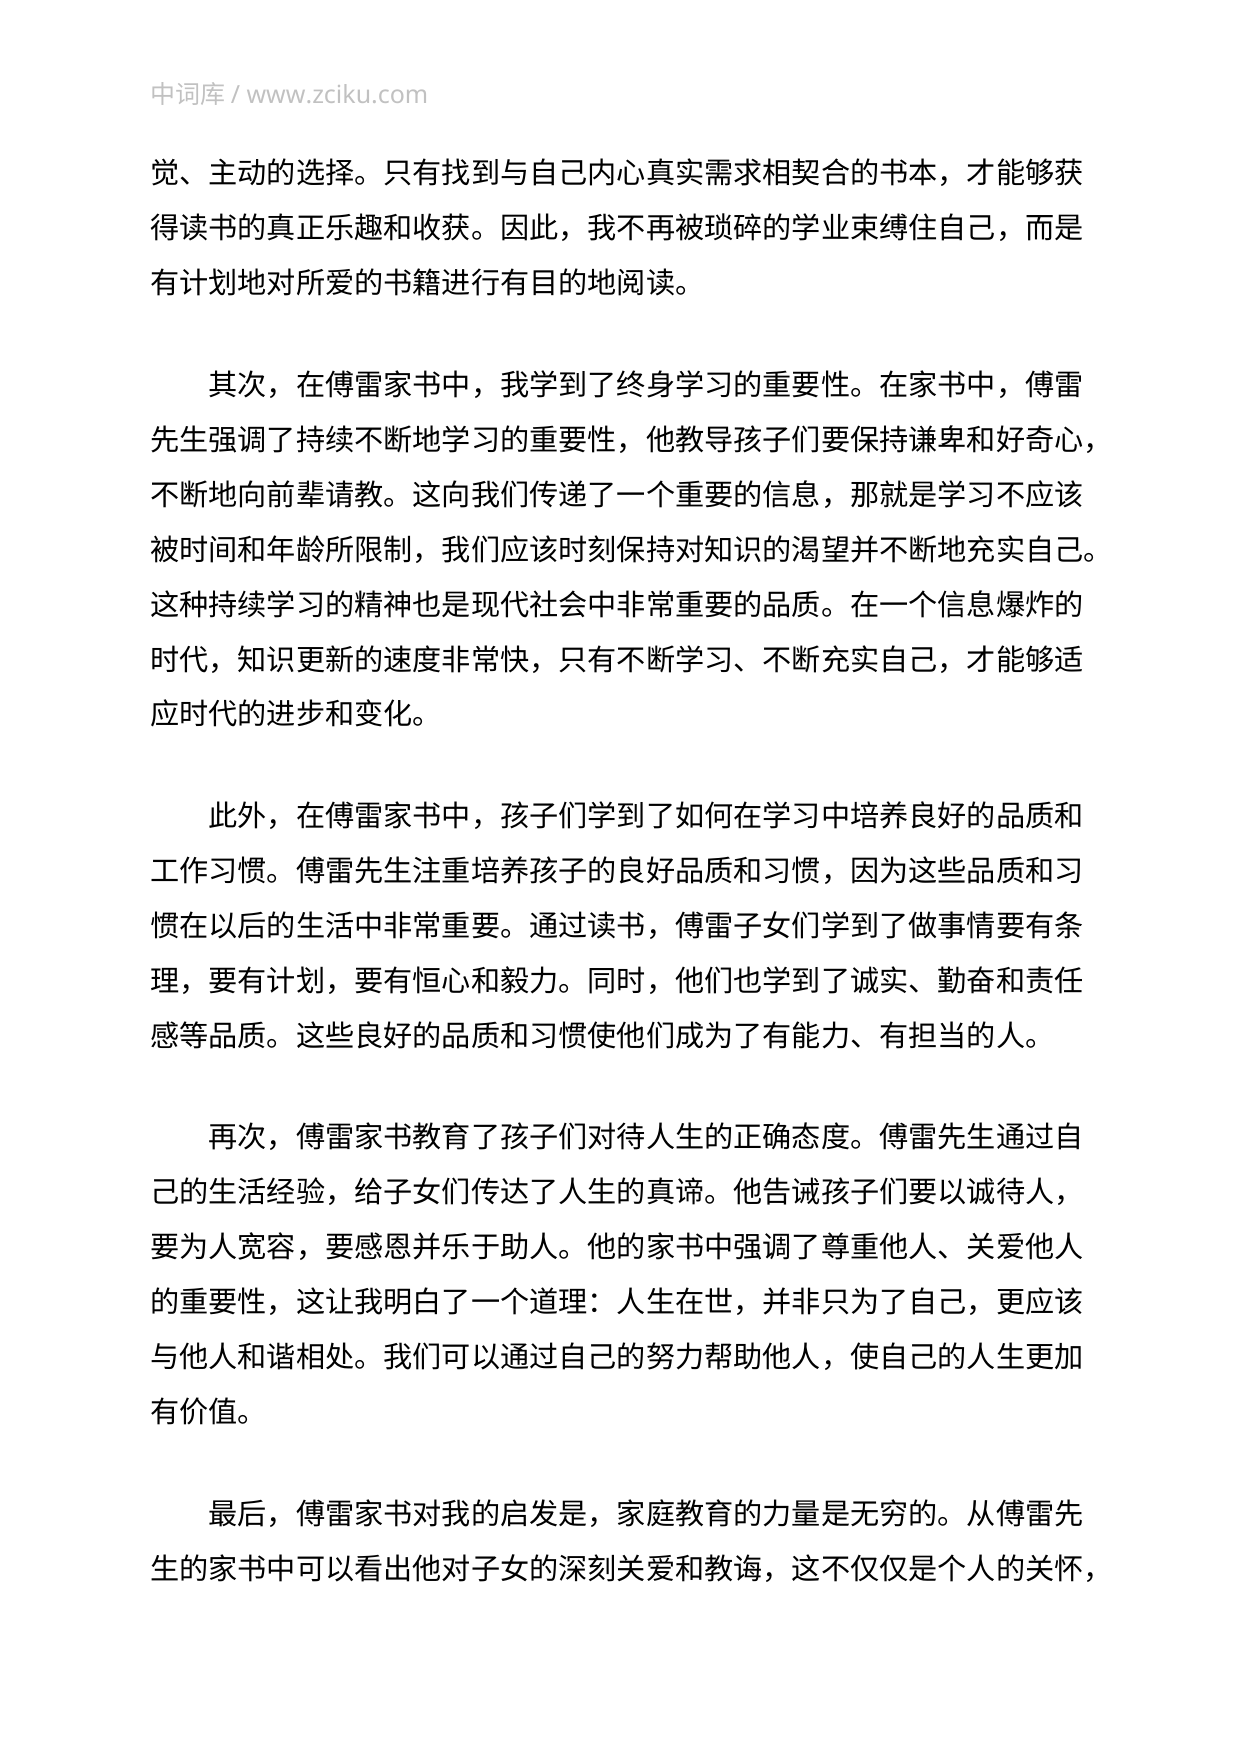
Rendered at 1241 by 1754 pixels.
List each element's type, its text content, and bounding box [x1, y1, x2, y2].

text 此外，在傅雷家书中，孩子们学到了如何在学习中培养良好的品质和工作习惯。傅雷先生注重培养孩子的良好品质和习惯，因为这些品质和习惯在以后的生活中非常重要。通过读书，傅雷子女们学到了做事情要有条理，要有计划，要有恒心和毅力。同时，他们也学到了诚实、勤奋和责任感等品质。这些良好的品质和习惯使他们成为了有能力、有担当的人。 [150, 793, 1090, 1054]
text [150, 150, 1090, 302]
text 再次，傅雷家书教育了孩子们对待人生的正确态度。傅雷先生通过自己的生活经验，给子女们传达了人生的真谛。他告诫孩子们要以诚待人，要为人宽容，要感恩并乐于助人。他的家书中强调了尊重他人、关爱他人的重要性，这让我明白了一个道理：人生在世，并非只为了自己，更应该与他人和谐相处。我们可以通过自己的努力帮助他人，使自己的人生更加有价值。 [150, 1114, 1090, 1431]
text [150, 1490, 1090, 1587]
text 其次，在傅雷家书中，我学到了终身学习的重要性。在家书中，傅雷先生强调了持续不断地学习的重要性，他教导孩子们要保持谦卑和好奇心，不断地向前辈请教。这向我们传递了一个重要的信息，那就是学习不应该被时间和年龄所限制，我们应该时刻保持对知识的渴望并不断地充实自己。这种持续学习的精神也是现代社会中非常重要的品质。在一个信息爆炸的时代，知识更新的速度非常快，只有不断学习、不断充实自己，才能够适应时代的进步和变化。 [150, 362, 1090, 733]
